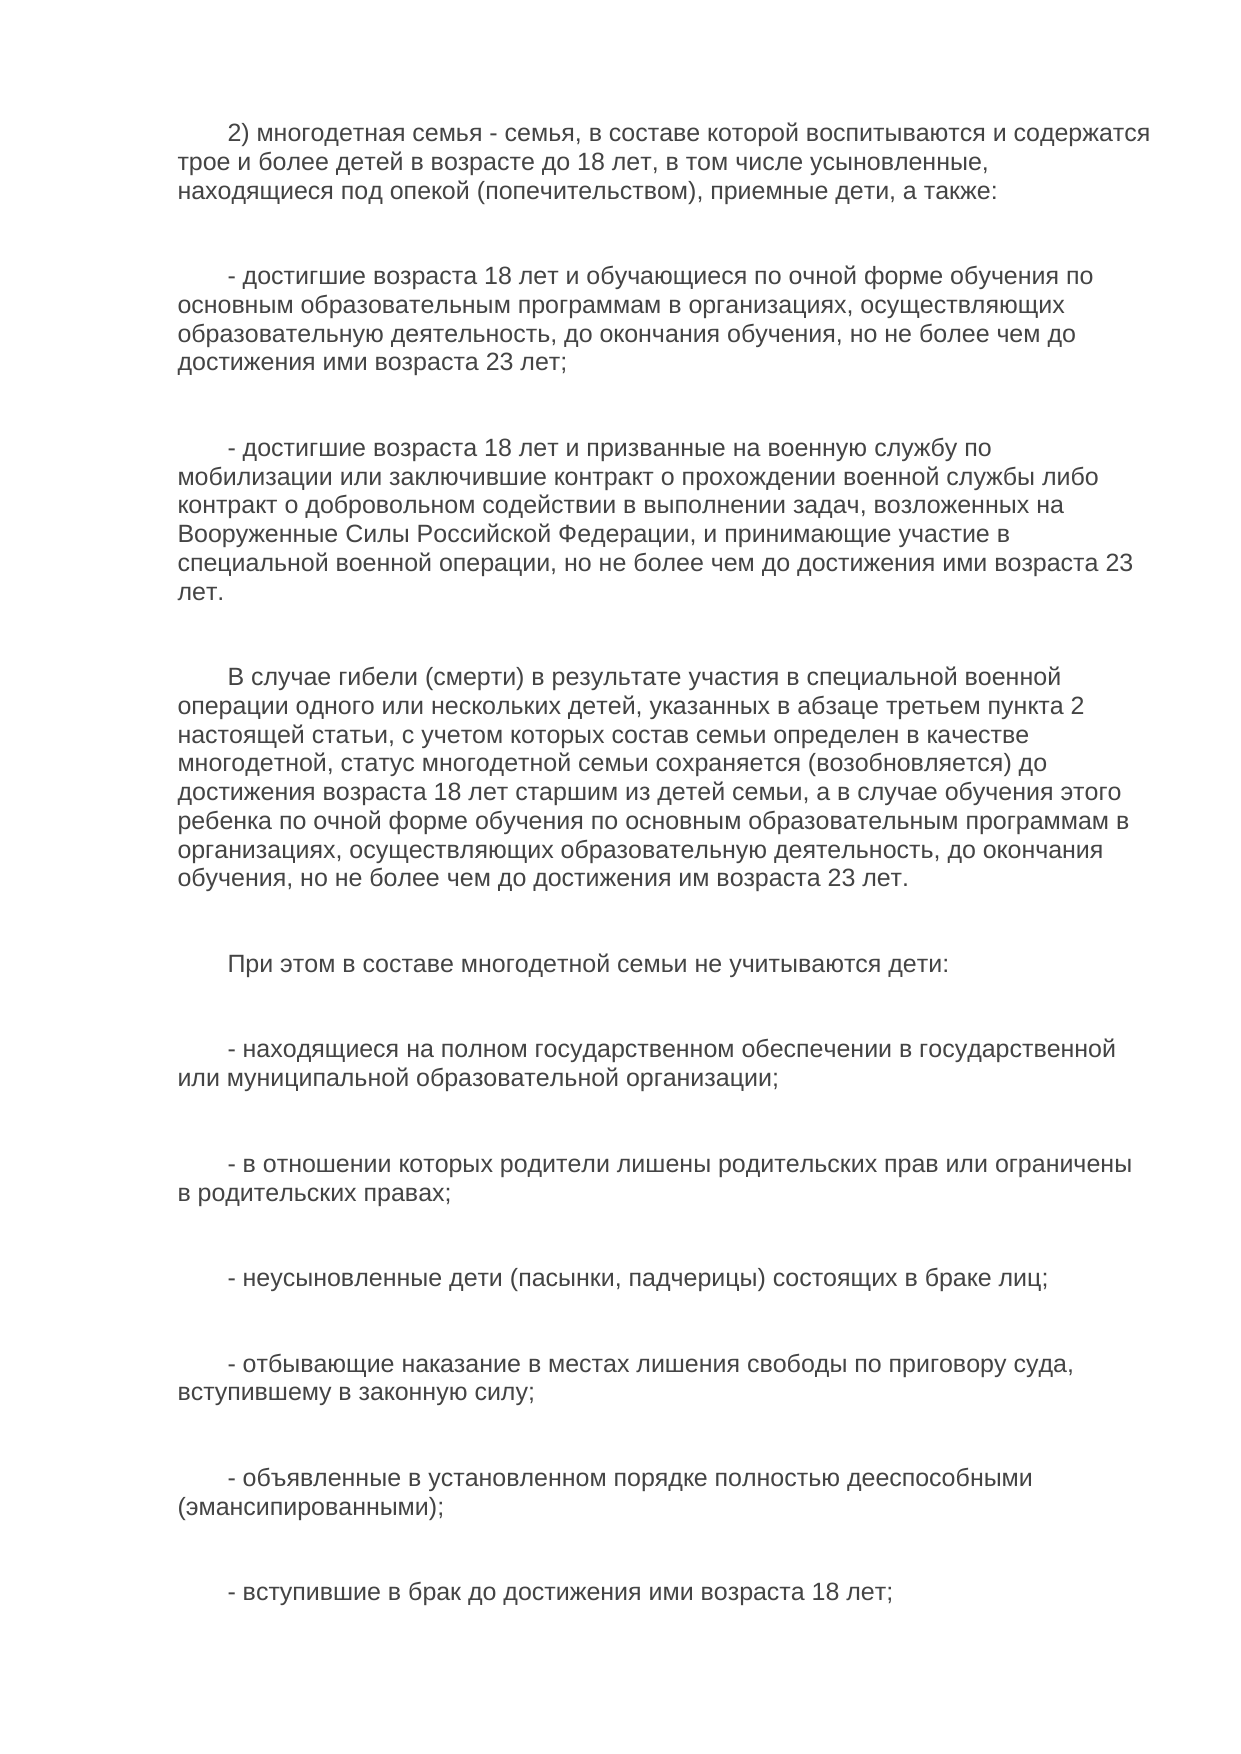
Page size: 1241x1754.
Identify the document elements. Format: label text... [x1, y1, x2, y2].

text - достигшие возраста 18 лет и призванные на военную службу по мобилизации или заключившие контракт о прохождении военной службы либо контракт о добровольном содействии в выполнении задач, возложенных на Вооруженные Силы Российской Федерации, и принимающие участие в специальной военной операции, но не более чем до достижения ими возраста 23 лет. [177, 433, 1152, 633]
text - объявленные в установленном порядке полностью дееспособными (эмансипированными); [177, 1463, 1152, 1548]
text В случае гибели (смерти) в результате участия в специальной военной операции одного или нескольких детей, указанных в абзаце третьем пункта 2 настоящей статьи, с учетом которых состав семьи определен в качестве многодетной, статус многодетной семьи сохраняется (возобновляется) до достижения возраста 18 лет старшим из детей семьи, а в случае обучения этого ребенка по очной форме обучения по основным образовательным программам в организациях, осуществляющих образовательную деятельность, до окончания обучения, но не более чем до достижения им возраста 23 лет. [177, 662, 1152, 920]
text - в отношении которых родители лишены родительских прав или ограничены в родительских правах; [177, 1149, 1152, 1234]
text - находящиеся на полном государственном обеспечении в государственной или муниципальной образовательной организации; [177, 1034, 1152, 1120]
text - вступившие в брак до достижения ими возраста 18 лет; [177, 1577, 1152, 1634]
text - достигшие возраста 18 лет и обучающиеся по очной форме обучения по основным образовательным программам в организациях, осуществляющих образовательную деятельность, до окончания обучения, но не более чем до достижения ими возраста 23 лет; [177, 261, 1152, 404]
text - отбывающие наказание в местах лишения свободы по приговору суда, вступившему в законную силу; [177, 1348, 1152, 1434]
text При этом в составе многодетной семьи не учитываются дети: [177, 949, 1152, 1006]
text 2) многодетная семья - семья, в составе которой воспитываются и содержатся трое и более детей в возрасте до 18 лет, в том числе усыновленные, находящиеся под опекой (попечительством), приемные дети, а также: [177, 118, 1152, 232]
text - неусыновленные дети (пасынки, падчерицы) состоящих в браке лиц; [177, 1263, 1152, 1320]
